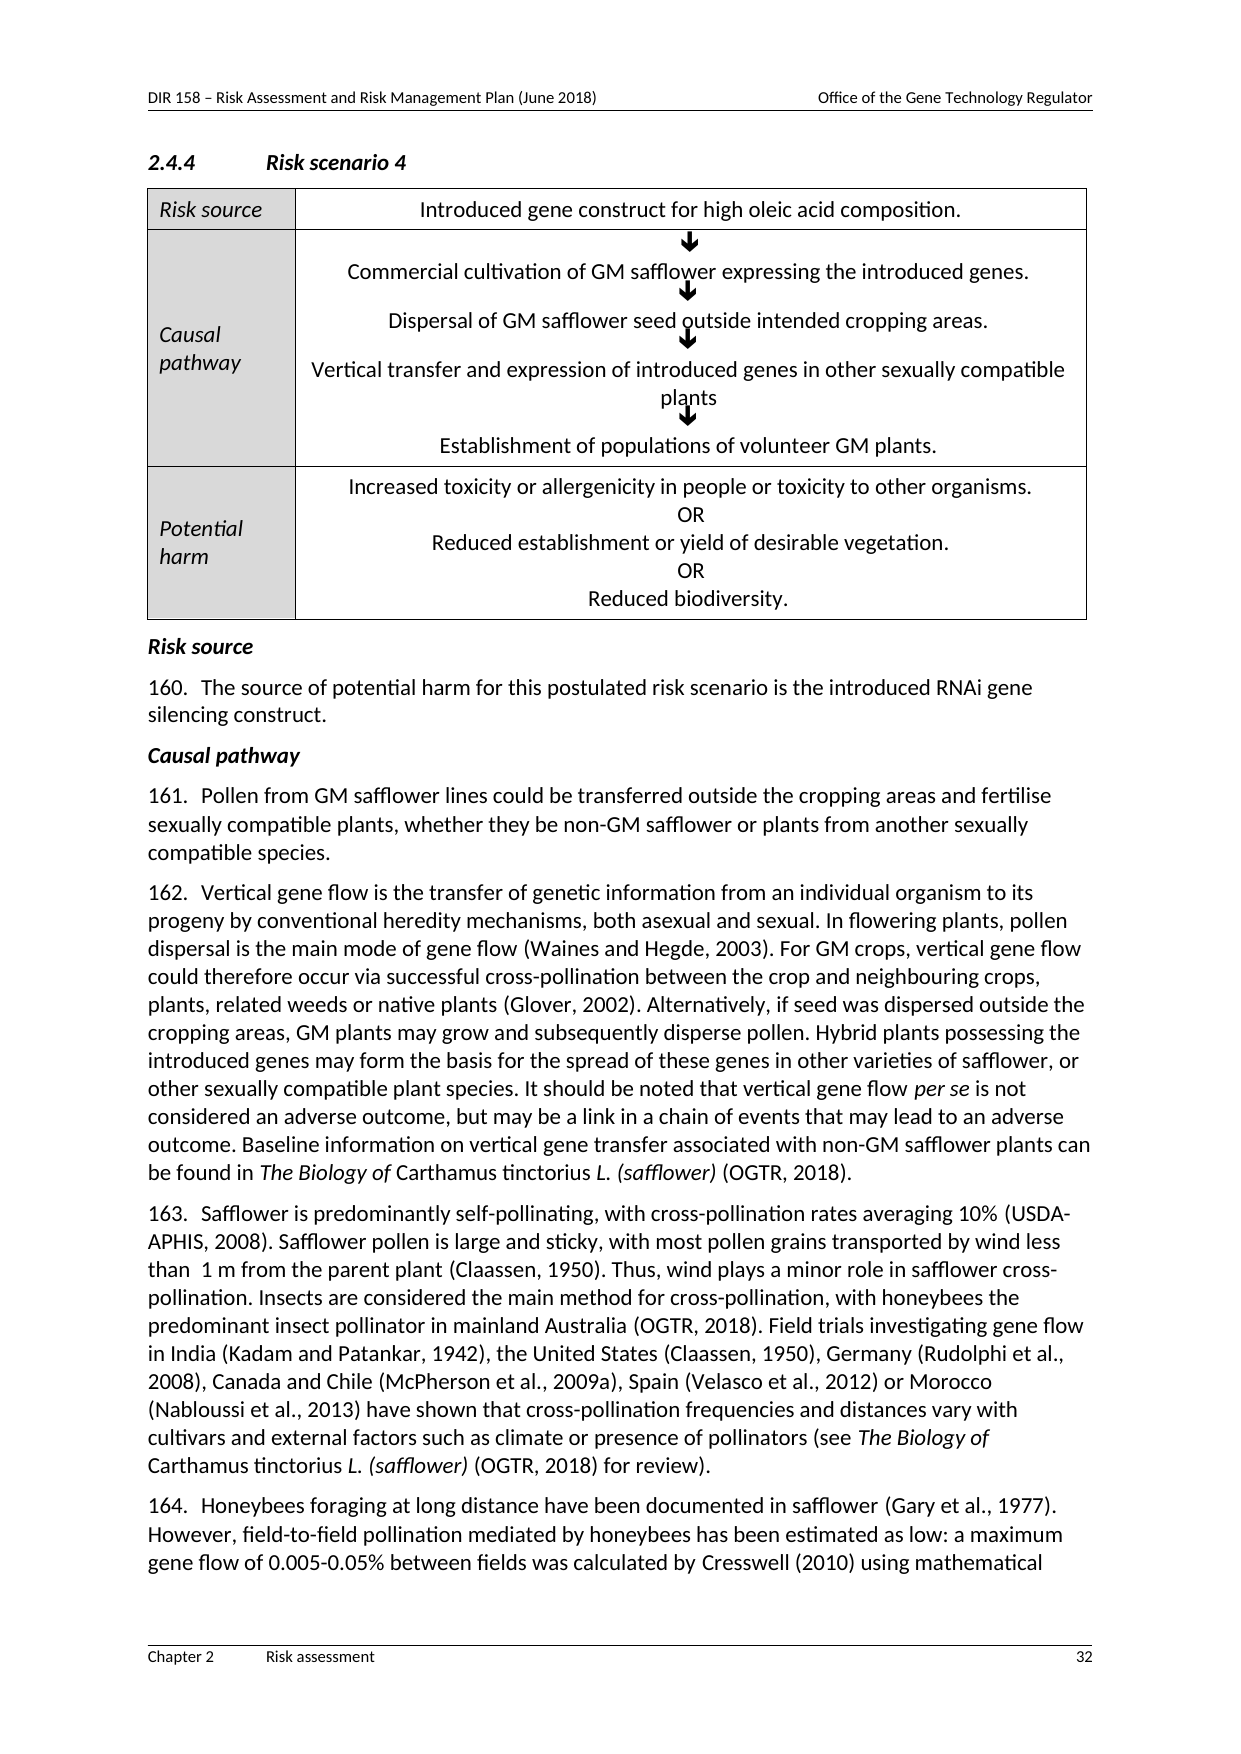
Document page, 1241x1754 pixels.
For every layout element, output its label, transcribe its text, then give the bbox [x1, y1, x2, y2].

table_header Introduced gene construct for high oleic acid composition. [296, 189, 1086, 229]
text Causal pathway [148, 741, 1092, 769]
table_cell Increased toxicity or allergenicity in people or toxicity to other organisms. OR Reduced establishment or yield of desirable vegetation. OR Reduced biodiversity. [296, 467, 1086, 618]
table_cell Potential harm [148, 467, 295, 618]
table_header Risk source [148, 189, 295, 229]
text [148, 1492, 1092, 1576]
table_cell Causal pathway [148, 230, 295, 466]
text Risk source [148, 632, 1092, 660]
text Safflower is predominantly self-pollinating, with cross-pollination rates averaging 10% (USDA-APHIS, 2008). Safflower pollen is large and sticky, with most pollen grains transported by wind less than 1 m from the parent plant (Claassen, 1950). Thus, wind plays a minor role in safflower cross-pollination. Insects are considered the main method for cross-pollination, with honeybees the predominant insect pollinator in mainland Australia (OGTR, 2018). Field trials investigating gene flow in India (Kadam and Patankar, 1942), the United States (Claassen, 1950), Germany (Rudolphi et al., 2008), Canada and Chile (McPherson et al., 2009a), Spain (Velasco et al., 2012) or Morocco (Nabloussi et al., 2013) have shown that cross-pollination frequencies and distances vary with cultivars and external factors such as climate or presence of pollinators (see The Biology of Carthamus tinctorius L. (safflower) (OGTR, 2018) for review). [148, 1199, 1092, 1479]
text The source of potential harm for this postulated risk scenario is the introduced RNAi gene silencing construct. [148, 673, 1092, 729]
text Risk scenario 4 [148, 148, 1092, 176]
text Vertical gene flow is the transfer of genetic information from an individual organism to its progeny by conventional heredity mechanisms, both asexual and sexual. In flowering plants, pollen dispersal is the main mode of gene flow (Waines and Hegde, 2003). For GM crops, vertical gene flow could therefore occur via successful cross-pollination between the crop and neighbouring crops, plants, related weeds or native plants (Glover, 2002). Alternatively, if seed was dispersed outside the cropping areas, GM plants may grow and subsequently disperse pollen. Hybrid plants possessing the introduced genes may form the basis for the spread of these genes in other varieties of safflower, or other sexually compatible plant species. It should be noted that vertical gene flow per se is not considered an adverse outcome, but may be a link in a chain of events that may lead to an adverse outcome. Baseline information on vertical gene transfer associated with non-GM safflower plants can be found in The Biology of Carthamus tinctorius L. (safflower) (OGTR, 2018). [148, 878, 1092, 1186]
text Pollen from GM safflower lines could be transferred outside the cropping areas and fertilise sexually compatible plants, whether they be non-GM safflower or plants from another sexually compatible species. [148, 782, 1092, 866]
table_cell Commercial cultivation of GM safflower expressing the introduced genes. Dispersal of GM safflower seed outside intended cropping areas. Vertical transfer and expression of introduced genes in other sexually compatible plants Establishment of populations of volunteer GM plants. [296, 230, 1086, 466]
